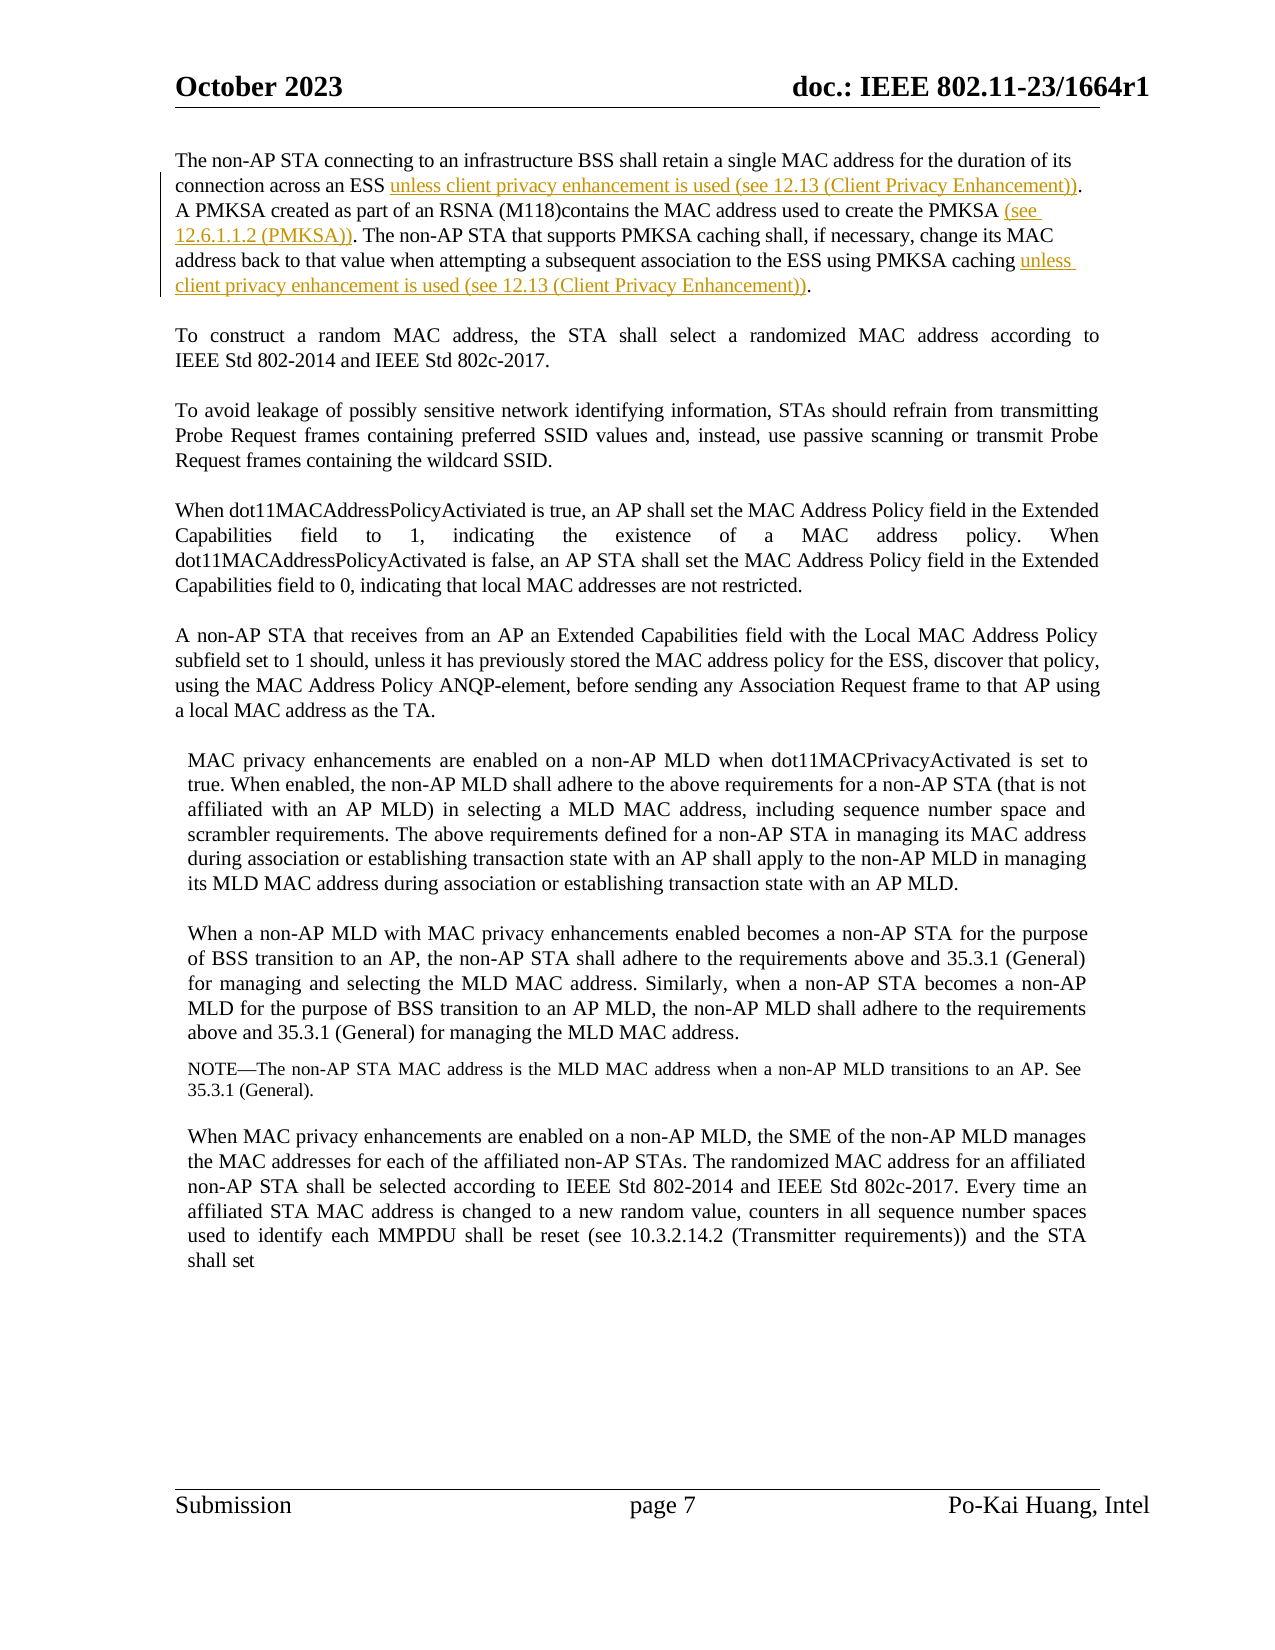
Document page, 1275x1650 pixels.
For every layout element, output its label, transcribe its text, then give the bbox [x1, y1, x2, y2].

text MAC privacy enhancements are enabled on a non-AP MLD when dot11MACPrivacyActivated is set to true. When enabled, the non-AP MLD shall adhere to the above requirements for a non-AP STA (that is not affiliated with an AP MLD) in selecting a MLD MAC address, including sequence number space and scrambler requirements. The above requirements defined for a non-AP STA in managing its MAC address during association or establishing transaction state with an AP shall apply to the non-AP MLD in managing its MLD MAC address during association or establishing transaction state with an AP MLD. [187, 748, 1088, 895]
text 35.3.1 (General). [187, 1079, 1100, 1101]
text To construct a random MAC address, the STA shall select a randomized MAC address according to IEEE Std 802-2014 and IEEE Std 802c-2017. [175, 322, 1100, 372]
text The non-AP STA connecting to an infrastructure BSS shall retain a single MAC address for the duration of its connection across an ESS . A PMKSA created as part of an RSNA (M118)contains the MAC address used to create the PMKSA . The non-AP STA that supports PMKSA caching shall, if necessary, change its MAC address back to that value when attempting a subsequent association to the ESS using PMKSA caching . [175, 147, 1100, 297]
text A non-AP STA that receives from an AP an Extended Capabilities field with the Local MAC Address Policy subfield set to 1 should, unless it has previously stored the MAC address policy for the ESS, discover that policy, using the MAC Address Policy ANQP-element, before sending any Association Request frame to that AP using a local MAC address as the TA. [175, 622, 1100, 722]
text When dot11MACAddressPolicyActiviated is true, an AP shall set the MAC Address Policy field in the Extended Capabilities field to 1, indicating the existence of a MAC address policy. When dot11MACAddressPolicyActivated is false, an AP STA shall set the MAC Address Policy field in the Extended Capabilities field to 0, indicating that local MAC addresses are not restricted. [175, 497, 1100, 597]
text When a non-AP MLD with MAC privacy enhancements enabled becomes a non-AP STA for the purpose of BSS transition to an AP, the non-AP STA shall adhere to the requirements above and 35.3.1 (General) for managing and selecting the MLD MAC address. Similarly, when a non-AP STA becomes a non-AP MLD for the purpose of BSS transition to an AP MLD, the non-AP MLD shall adhere to the requirements above and 35.3.1 (General) for managing the MLD MAC address. [187, 921, 1088, 1044]
text When MAC privacy enhancements are enabled on a non-AP MLD, the SME of the non-AP MLD manages the MAC addresses for each of the affiliated non-AP STAs. The randomized MAC address for an affiliated non-AP STA shall be selected according to IEEE Std 802-2014 and IEEE Std 802c-2017. Every time an affiliated STA MAC address is changed to a new random value, counters in all sequence number spaces used to identify each MMPDU shall be reset (see 10.3.2.14.2 (Transmitter requirements)) and the STA shall set [187, 1124, 1088, 1272]
text NOTE—The non-AP STA MAC address is the MLD MAC address when a non-AP MLD transitions to an AP. See [187, 1058, 1100, 1079]
text To avoid leakage of possibly sensitive network identifying information, STAs should refrain from transmitting Probe Request frames containing preferred SSID values and, instead, use passive scanning or transmit Probe Request frames containing the wildcard SSID. [175, 397, 1100, 472]
